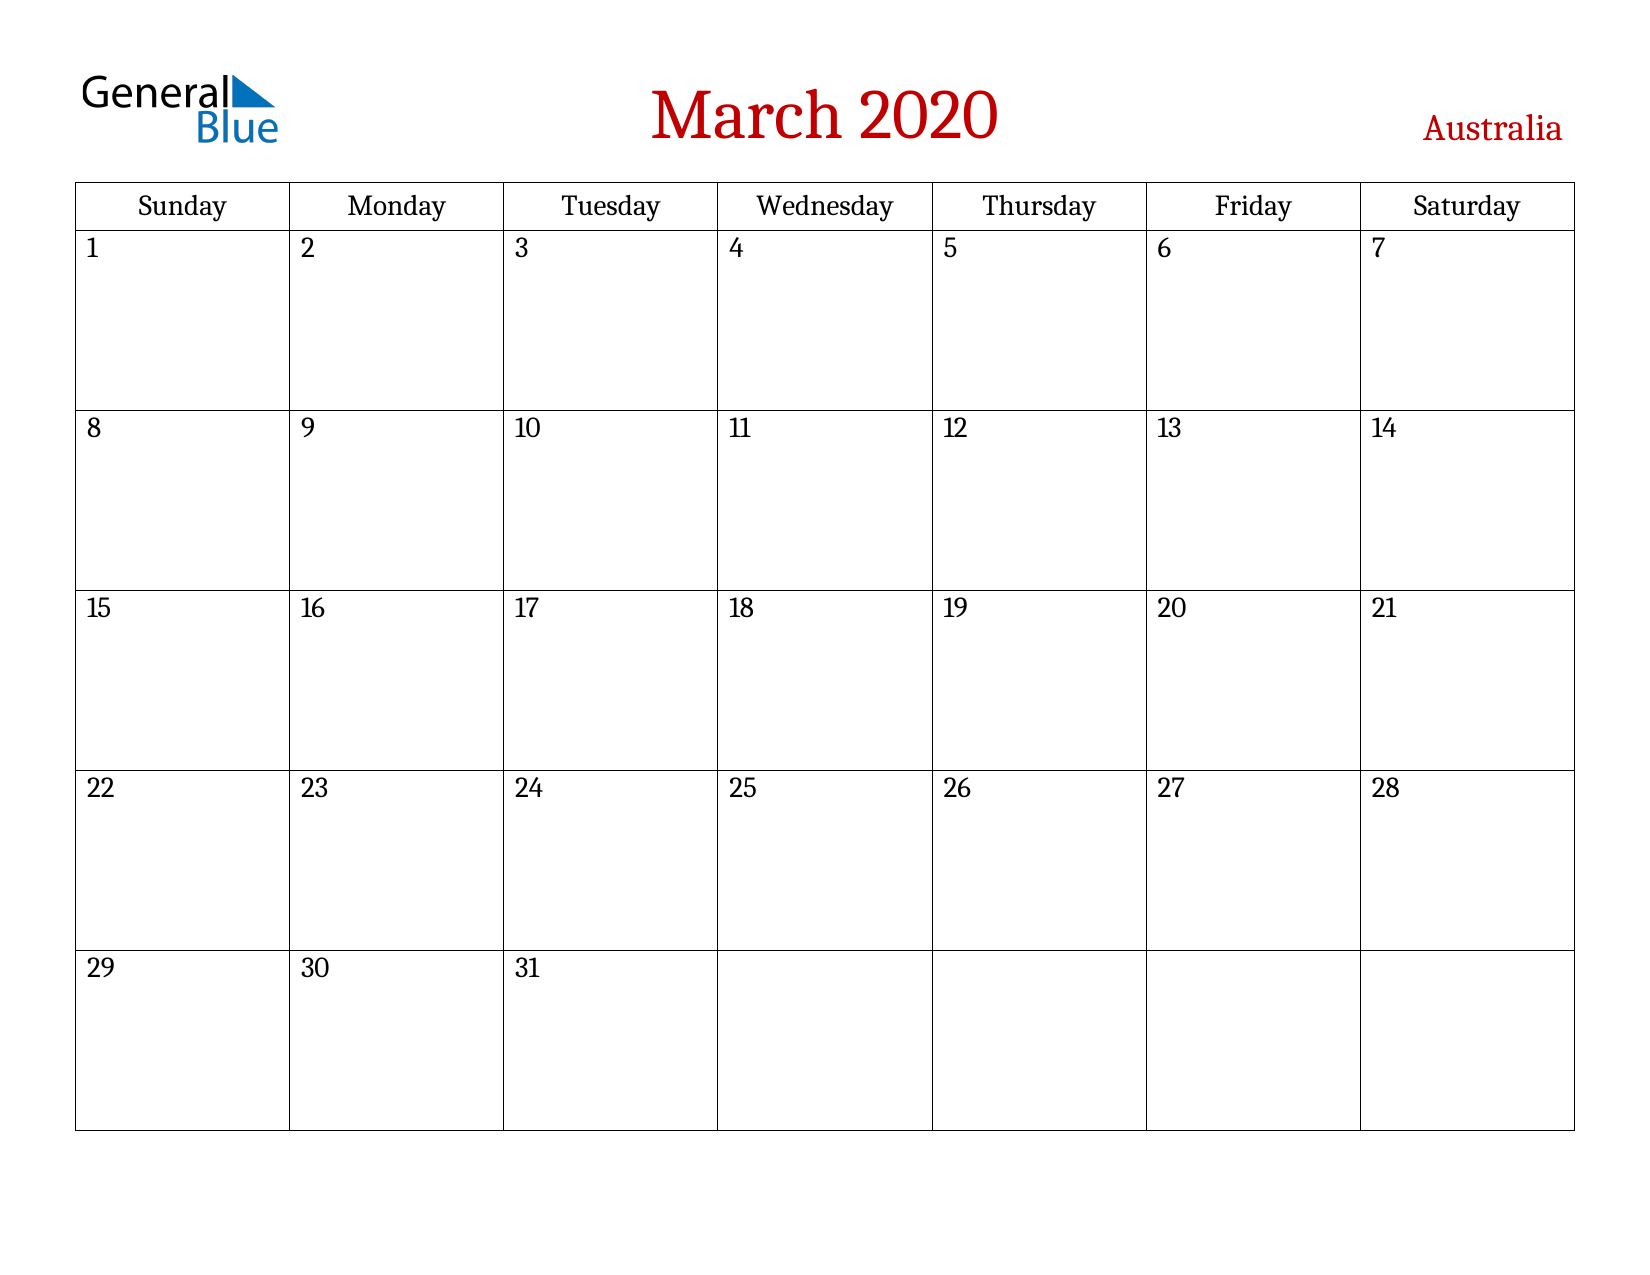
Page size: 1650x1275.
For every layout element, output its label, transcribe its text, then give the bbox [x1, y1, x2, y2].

table_cell 20 [1147, 591, 1360, 625]
table_cell 18 [718, 591, 932, 625]
table_cell [1147, 985, 1360, 1130]
table_cell [1361, 445, 1574, 590]
table_cell [933, 805, 1146, 950]
table_cell 6 [1147, 231, 1360, 264]
table_cell 31 [504, 951, 717, 985]
table_cell [718, 985, 932, 1130]
table_cell [290, 265, 503, 410]
table_cell [718, 805, 932, 950]
table_cell [1361, 805, 1574, 950]
table_cell 3 [504, 231, 717, 264]
table_cell 29 [76, 951, 289, 985]
table_cell [504, 445, 717, 590]
table_cell 11 [718, 411, 932, 444]
table_cell [1147, 265, 1360, 410]
table_cell [1147, 951, 1360, 985]
table_cell 21 [1361, 591, 1574, 625]
table_cell 30 [290, 951, 503, 985]
table_cell [718, 951, 932, 985]
table_cell [1147, 625, 1360, 770]
table_cell [718, 625, 932, 770]
table_cell 14 [1361, 411, 1574, 444]
table_cell 8 [76, 411, 289, 444]
table_cell Tuesday [504, 183, 717, 230]
table_cell [718, 265, 932, 410]
table_cell [504, 625, 717, 770]
table_cell 10 [504, 411, 717, 444]
table_cell [1147, 805, 1360, 950]
table_cell [76, 625, 289, 770]
table_cell [76, 985, 289, 1130]
table_cell 12 [933, 411, 1146, 444]
table_cell [504, 805, 717, 950]
table_cell Wednesday [718, 183, 932, 230]
table_cell Friday [1147, 183, 1360, 230]
table_cell 25 [718, 771, 932, 805]
table_cell 5 [933, 231, 1146, 264]
table_cell [1361, 625, 1574, 770]
table_cell [1361, 985, 1574, 1130]
table_cell 9 [290, 411, 503, 444]
table_cell [933, 951, 1146, 985]
table_header March 2020 [504, 75, 1146, 182]
picture [82, 75, 278, 143]
table_cell [1361, 265, 1574, 410]
table_cell [718, 445, 932, 590]
table_cell [290, 805, 503, 950]
table_cell 24 [504, 771, 717, 805]
table_cell 17 [504, 591, 717, 625]
table_cell [933, 265, 1146, 410]
table_cell [76, 805, 289, 950]
table_cell 2 [290, 231, 503, 264]
table_cell [290, 625, 503, 770]
table_cell 19 [933, 591, 1146, 625]
table_cell 13 [1147, 411, 1360, 444]
table_cell Sunday [76, 183, 289, 230]
table_cell Monday [290, 183, 503, 230]
table_header [76, 75, 503, 182]
table_cell 23 [290, 771, 503, 805]
table_cell [76, 265, 289, 410]
table_cell [504, 985, 717, 1130]
table_cell [290, 985, 503, 1130]
table_cell 27 [1147, 771, 1360, 805]
table_cell [290, 445, 503, 590]
table_header Australia [1146, 75, 1574, 182]
table_cell [1147, 445, 1360, 590]
table_cell 15 [76, 591, 289, 625]
table_cell 1 [76, 231, 289, 264]
table_cell 22 [76, 771, 289, 805]
table_cell 26 [933, 771, 1146, 805]
table_cell [1361, 951, 1574, 985]
table_cell 4 [718, 231, 932, 264]
table_cell 7 [1361, 231, 1574, 264]
table_cell 16 [290, 591, 503, 625]
table_cell 28 [1361, 771, 1574, 805]
table_cell [933, 625, 1146, 770]
table_cell [933, 985, 1146, 1130]
table_cell [504, 265, 717, 410]
table_cell Thursday [933, 183, 1146, 230]
table_cell [76, 445, 289, 590]
table_cell Saturday [1361, 183, 1574, 230]
table_cell [933, 445, 1146, 590]
